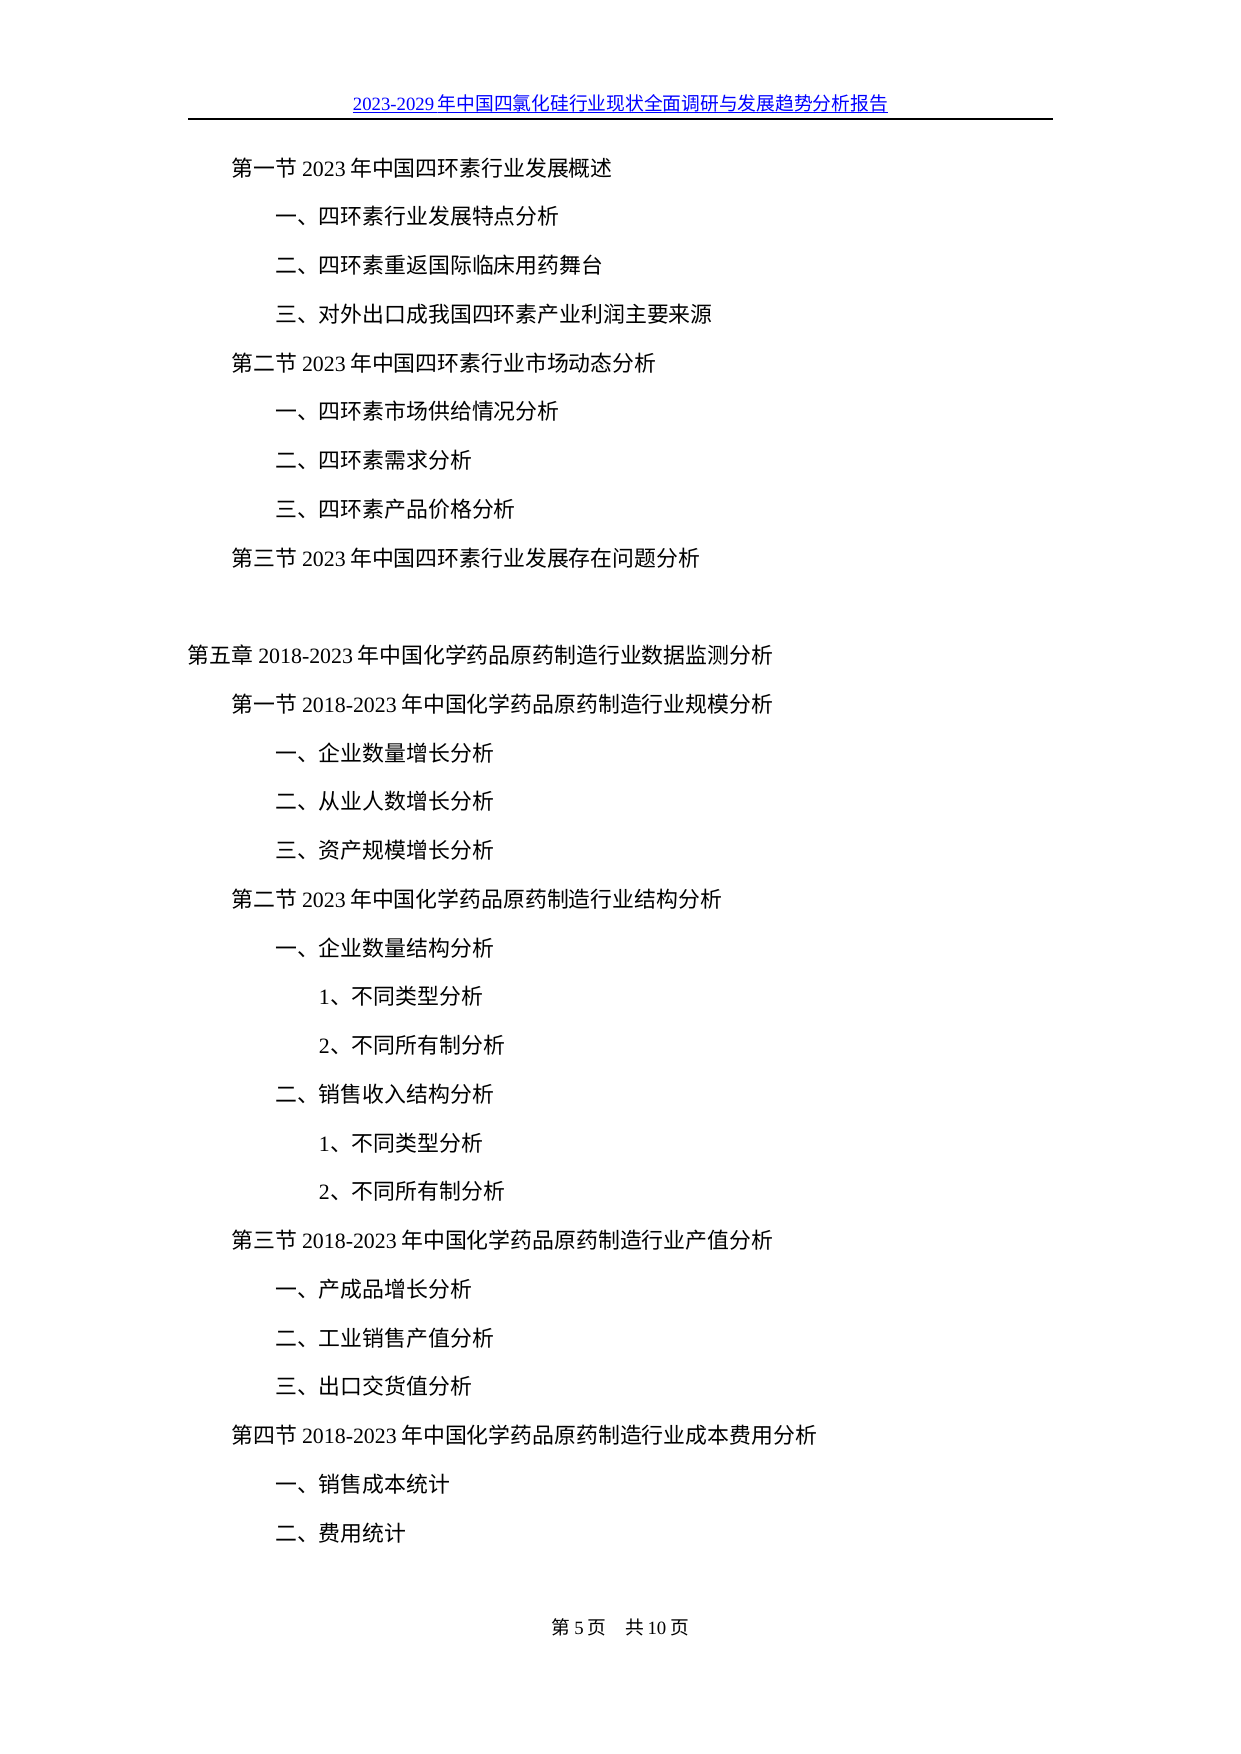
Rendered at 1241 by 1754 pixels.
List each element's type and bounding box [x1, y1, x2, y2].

text [187, 150, 1053, 1548]
